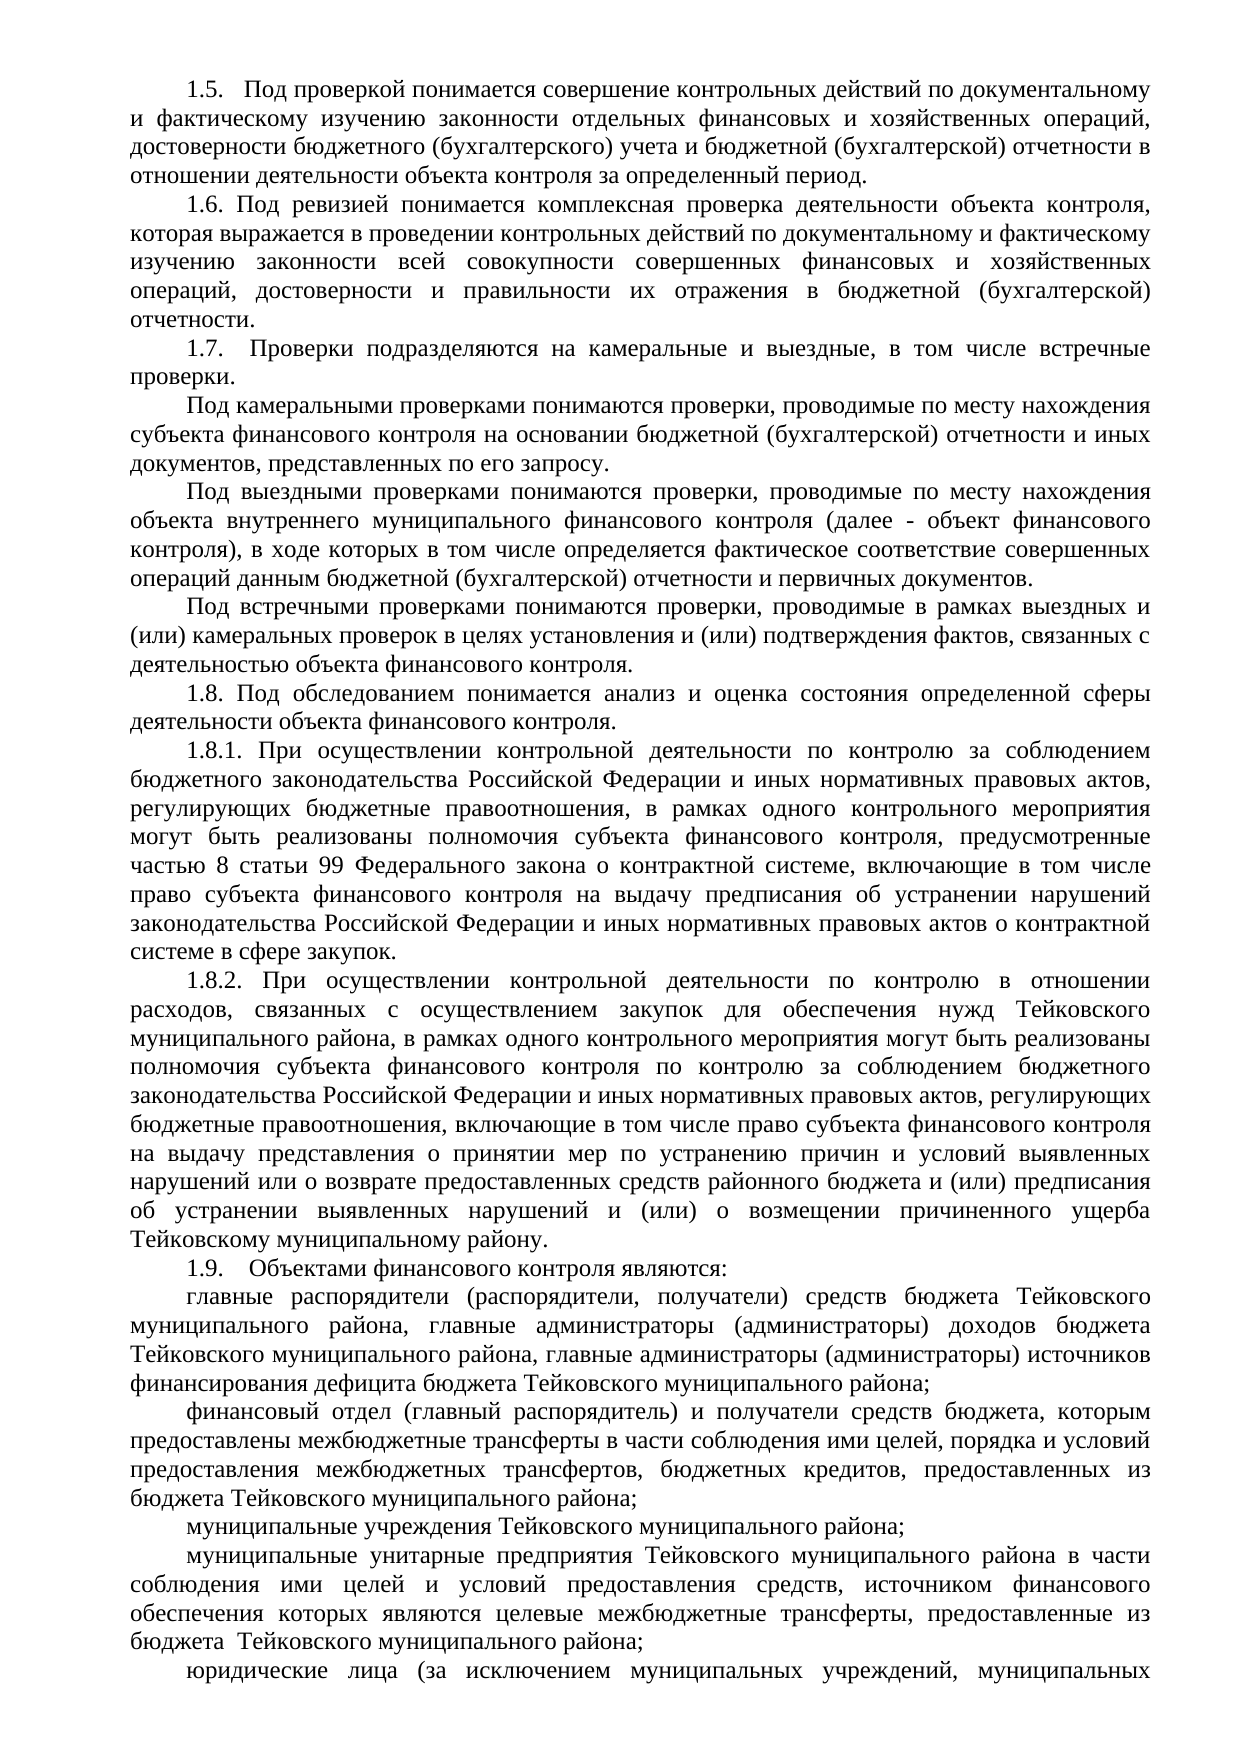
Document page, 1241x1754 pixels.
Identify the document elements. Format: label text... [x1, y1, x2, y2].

text главные распорядители (распорядители, получатели) средств бюджета Тейковского муниципального района, главные администраторы (администраторы) доходов бюджета Тейковского муниципального района, главные администраторы (администраторы) источников финансирования дефицита бюджета Тейковского муниципального района; [130, 1281, 1152, 1396]
text 1.5. Под проверкой понимается совершение контрольных действий по документальному и фактическому изучению законности отдельных финансовых и хозяйственных операций, достоверности бюджетного (бухгалтерского) учета и бюджетной (бухгалтерской) отчетности в отношении деятельности объекта контроля за определенный период. [130, 74, 1152, 189]
text муниципальные учреждения Тейковского муниципального района; [130, 1511, 1152, 1540]
text 1.8. Под обследованием понимается анализ и оценка состояния определенной сферы деятельности объекта финансового контроля. [130, 678, 1152, 735]
text Под встречными проверками понимаются проверки, проводимые в рамках выездных и (или) камеральных проверок в целях установления и (или) подтверждения фактов, связанных с деятельностью объекта финансового контроля. [130, 591, 1152, 678]
text Под выездными проверками понимаются проверки, проводимые по месту нахождения объекта внутреннего муниципального финансового контроля (далее - объект финансового контроля), в ходе которых в том числе определяется фактическое соответствие совершенных операций данным бюджетной (бухгалтерской) отчетности и первичных документов. [130, 476, 1152, 591]
text 1.8.2. При осуществлении контрольной деятельности по контролю в отношении расходов, связанных с осуществлением закупок для обеспечения нужд Тейковского муниципального района, в рамках одного контрольного мероприятия могут быть реализованы полномочия субъекта финансового контроля по контролю за соблюдением бюджетного законодательства Российской Федерации и иных нормативных правовых актов, регулирующих бюджетные правоотношения, включающие в том числе право субъекта финансового контроля на выдачу представления о принятии мер по устранению причин и условий выявленных нарушений или о возврате предоставленных средств районного бюджета и (или) предписания об устранении выявленных нарушений и (или) о возмещении причиненного ущерба Тейковскому муниципальному району. [130, 965, 1152, 1253]
text 1.9. Объектами финансового контроля являются: [130, 1253, 1152, 1281]
text 1.7. Проверки подразделяются на камеральные и выездные, в том числе встречные проверки. [130, 333, 1152, 390]
text 1.8.1. При осуществлении контрольной деятельности по контролю за соблюдением бюджетного законодательства Российской Федерации и иных нормативных правовых актов, регулирующих бюджетные правоотношения, в рамках одного контрольного мероприятия могут быть реализованы полномочия субъекта финансового контроля, предусмотренные частью 8 статьи 99 Федерального закона о контрактной системе, включающие в том числе право субъекта финансового контроля на выдачу предписания об устранении нарушений законодательства Российской Федерации и иных нормативных правовых актов о контрактной системе в сфере закупок. [130, 735, 1152, 965]
text 1.6. Под ревизией понимается комплексная проверка деятельности объекта контроля, которая выражается в проведении контрольных действий по документальному и фактическому изучению законности всей совокупности совершенных финансовых и хозяйственных операций, достоверности и правильности их отражения в бюджетной (бухгалтерской) отчетности. [130, 189, 1152, 333]
text муниципальные унитарные предприятия Тейковского муниципального района в части соблюдения ими целей и условий предоставления средств, источником финансового обеспечения которых являются целевые межбюджетные трансферты, предоставленные из бюджета Тейковского муниципального района; [130, 1540, 1152, 1655]
text Под камеральными проверками понимаются проверки, проводимые по месту нахождения субъекта финансового контроля на основании бюджетной (бухгалтерской) отчетности и иных документов, представленных по его запросу. [130, 390, 1152, 476]
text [130, 1655, 1152, 1684]
text финансовый отдел (главный распорядитель) и получатели средств бюджета, которым предоставлены межбюджетные трансферты в части соблюдения ими целей, порядка и условий предоставления межбюджетных трансфертов, бюджетных кредитов, предоставленных из бюджета Тейковского муниципального района; [130, 1396, 1152, 1511]
